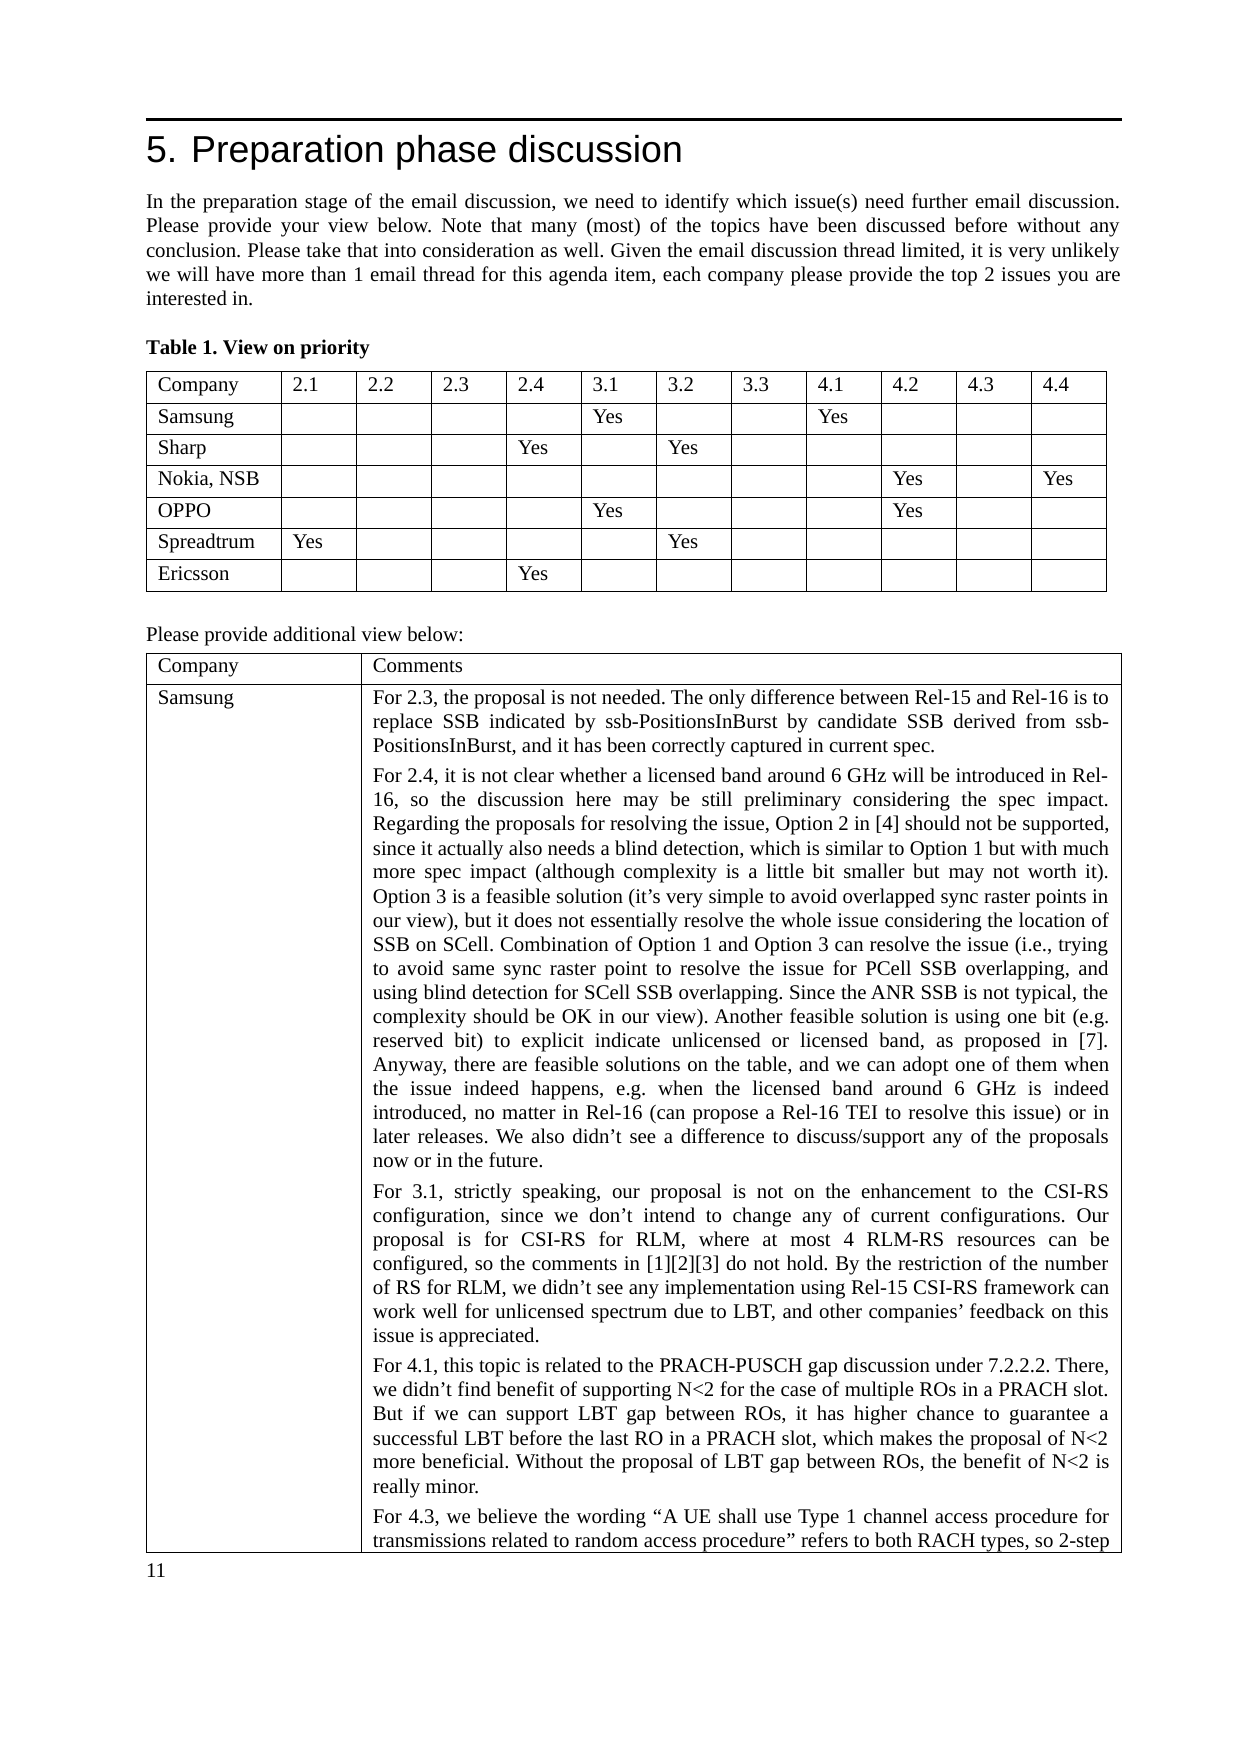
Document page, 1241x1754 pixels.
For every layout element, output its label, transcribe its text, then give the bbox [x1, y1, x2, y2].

table_cell [432, 529, 506, 559]
table_header Company [147, 372, 281, 403]
table_cell [432, 404, 506, 434]
table_cell [732, 466, 806, 497]
text In the preparation stage of the email discussion, we need to identify which issue(s) need further email discussion. Please provide your view below. Note that many (most) of the topics have been discussed before without any conclusion. Please take that into consideration as well. Given the email discussion thread limited, it is very unlikely we will have more than 1 email thread for this agenda item, each company please provide the top 2 issues you are interested in. [146, 189, 1122, 310]
table_cell [432, 560, 506, 591]
table_cell [282, 404, 356, 434]
text Please provide additional view below: [146, 622, 1122, 646]
table_header 3.3 [732, 372, 806, 403]
table_cell Yes [1032, 466, 1106, 497]
table_cell [357, 529, 431, 559]
table_cell Yes [657, 529, 731, 559]
table_cell [807, 466, 881, 497]
table_cell Yes [882, 466, 956, 497]
table_cell Samsung [147, 404, 281, 434]
table_cell [957, 466, 1031, 497]
table_cell [882, 435, 956, 465]
table_cell [657, 466, 731, 497]
table_cell Yes [882, 498, 956, 528]
table_cell [582, 466, 656, 497]
table_header 3.1 [582, 372, 656, 403]
table_cell [357, 404, 431, 434]
table_cell [507, 466, 581, 497]
table_cell Yes [282, 529, 356, 559]
table_cell [957, 560, 1031, 591]
text Table 1. View on priority [146, 335, 1122, 359]
table_cell [807, 498, 881, 528]
table_cell [732, 498, 806, 528]
table_cell [732, 404, 806, 434]
table_cell [357, 498, 431, 528]
table_cell Yes [582, 498, 656, 528]
table_cell [882, 560, 956, 591]
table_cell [362, 685, 1121, 1552]
table_cell Samsung [147, 685, 361, 1552]
table_cell [282, 560, 356, 591]
table_cell [432, 466, 506, 497]
table_cell Yes [582, 404, 656, 434]
table_cell Yes [807, 404, 881, 434]
table_cell [807, 529, 881, 559]
table_cell [432, 498, 506, 528]
table_cell [507, 529, 581, 559]
table_cell [732, 560, 806, 591]
table_cell [507, 404, 581, 434]
table_cell [357, 560, 431, 591]
table_cell [1032, 404, 1106, 434]
table_cell [657, 404, 731, 434]
table_cell [732, 529, 806, 559]
table_header 2.1 [282, 372, 356, 403]
table_cell [657, 560, 731, 591]
table_cell Yes [507, 435, 581, 465]
table_cell Spreadtrum [147, 529, 281, 559]
table_cell [582, 560, 656, 591]
table_header 4.2 [882, 372, 956, 403]
table_cell [432, 435, 506, 465]
table_cell [507, 498, 581, 528]
table_header 2.3 [432, 372, 506, 403]
table_cell [807, 435, 881, 465]
table_header 4.4 [1032, 372, 1106, 403]
table_cell Yes [657, 435, 731, 465]
table_cell [1032, 529, 1106, 559]
table_cell [807, 560, 881, 591]
table_header 3.2 [657, 372, 731, 403]
table_header 4.1 [807, 372, 881, 403]
table_header 2.4 [507, 372, 581, 403]
table_cell Nokia, NSB [147, 466, 281, 497]
table_cell [357, 466, 431, 497]
table_cell [1032, 560, 1106, 591]
table_cell [582, 529, 656, 559]
table_header 2.2 [357, 372, 431, 403]
table_header 4.3 [957, 372, 1031, 403]
table_cell [882, 529, 956, 559]
table_cell [282, 498, 356, 528]
table_cell [732, 435, 806, 465]
table_cell [1032, 435, 1106, 465]
table_cell [1032, 498, 1106, 528]
table_cell Ericsson [147, 560, 281, 591]
table_cell [582, 435, 656, 465]
table_cell [957, 404, 1031, 434]
table_cell OPPO [147, 498, 281, 528]
table_header Comments [362, 654, 1121, 684]
table_cell Yes [507, 560, 581, 591]
table_cell [957, 435, 1031, 465]
table_cell [282, 435, 356, 465]
table_cell [657, 498, 731, 528]
subtitle Preparation phase discussion [146, 121, 1122, 171]
table_cell [957, 498, 1031, 528]
table_cell [282, 466, 356, 497]
table_cell [957, 529, 1031, 559]
table_cell [357, 435, 431, 465]
table_header Company [147, 654, 361, 684]
table_cell [882, 404, 956, 434]
table_cell Sharp [147, 435, 281, 465]
